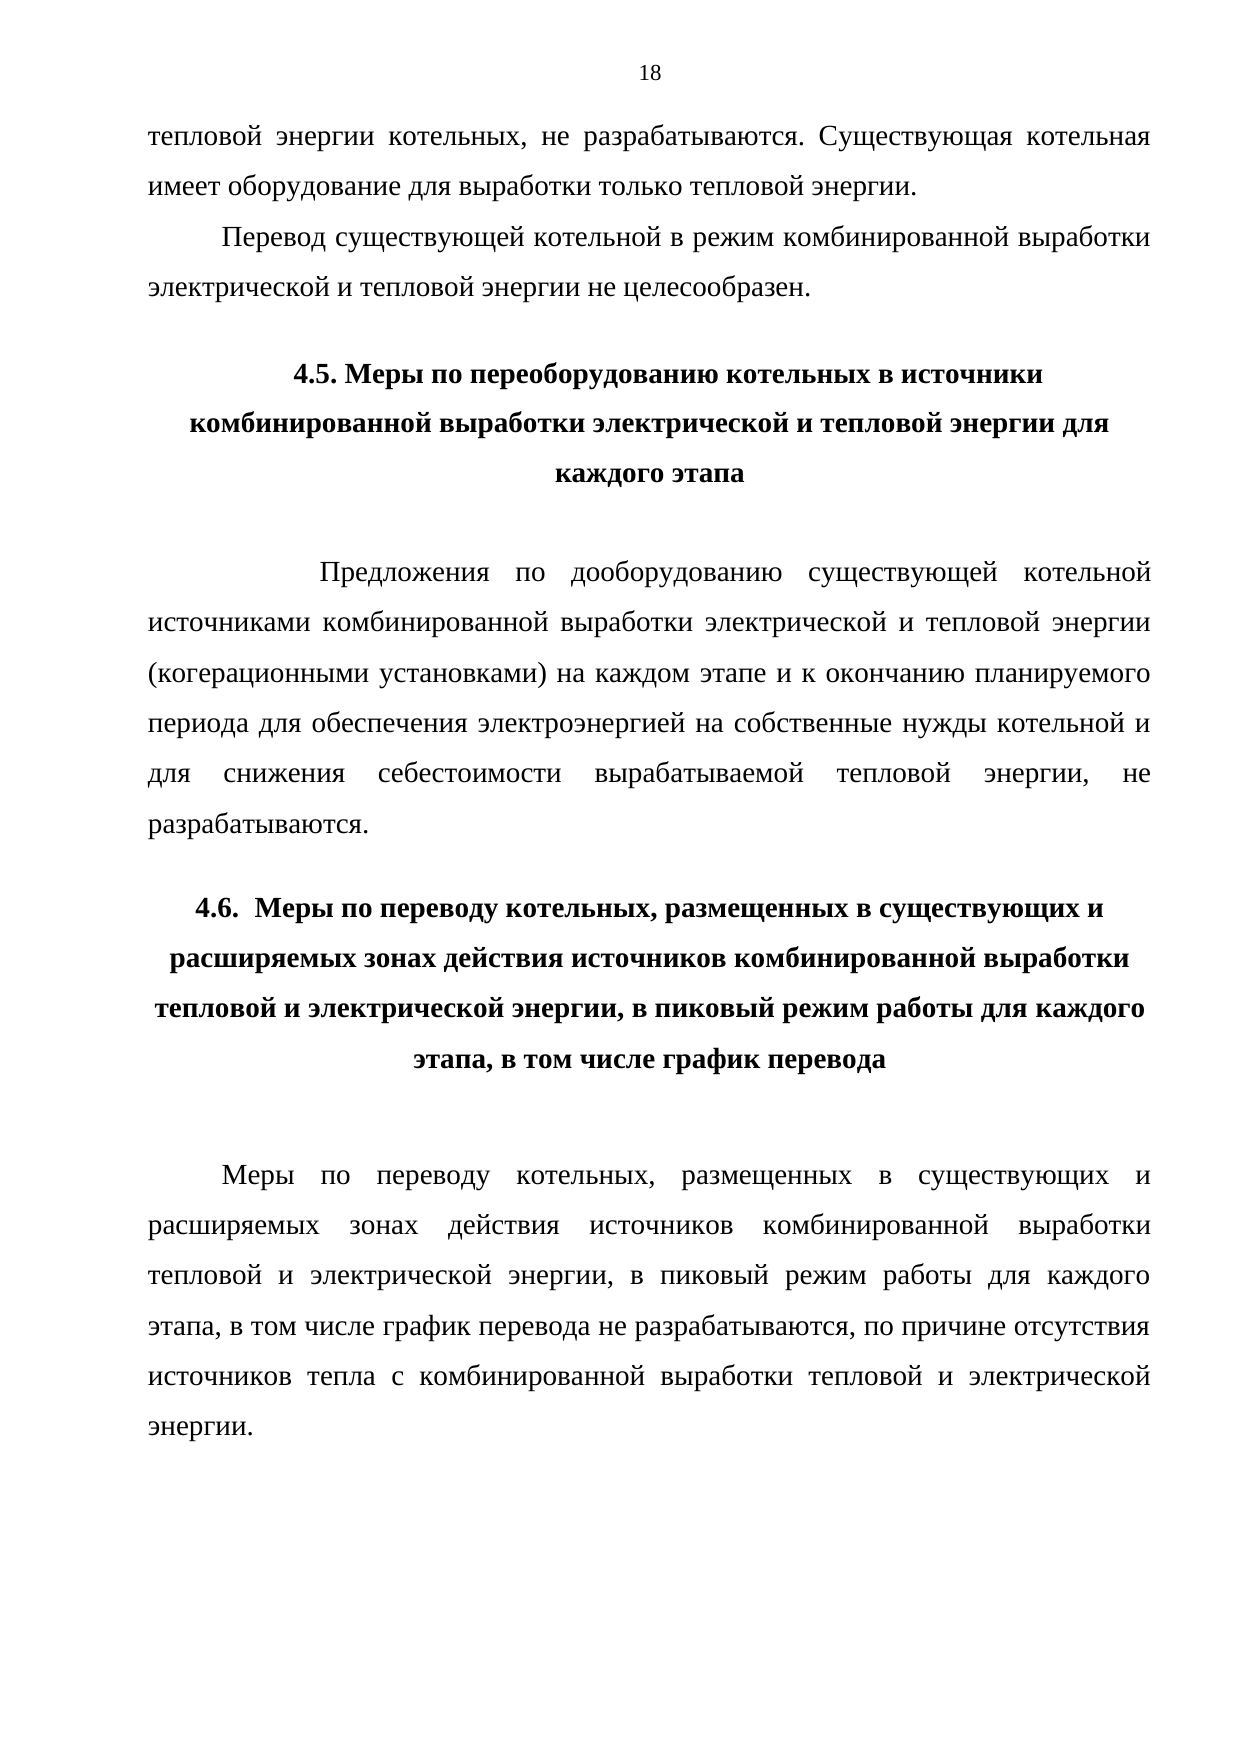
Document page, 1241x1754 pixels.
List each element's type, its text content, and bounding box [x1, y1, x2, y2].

text Меры по переводу котельных, размещенных в существующих и расширяемых зонах действия источников комбинированной выработки тепловой и электрической энергии, в пиковый режим работы для каждого этапа, в том числе график перевода не разрабатываются, по причине отсутствия источников тепла с комбинированной выработки тепловой и электрической энергии. [148, 1157, 1152, 1442]
text Перевод существующей котельной в режим комбинированной выработки электрической и тепловой энергии не целесообразен. [148, 219, 1152, 303]
text этапа, в том числе график перевода [148, 1041, 1152, 1074]
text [148, 118, 1152, 202]
list 4.5. Меры по переоборудованию котельных в источники комбинированной выработки электрической и тепловой энергии для каждого этапа [148, 356, 1152, 489]
list Предложения по дооборудованию существующей котельной источниками комбинированной выработки электрической и тепловой энергии (когерационными установками) на каждом этапе и к окончанию планируемого периода для обеспечения электроэнергией на собственные нужды котельной и для снижения себестоимости вырабатываемой тепловой энергии, не разрабатываются. [148, 554, 1152, 839]
list Меры по переводу котельных, размещенных в существующих и расширяемых зонах действия источников комбинированной выработки тепловой и электрической энергии, в пиковый режим работы для каждого [148, 890, 1152, 1024]
